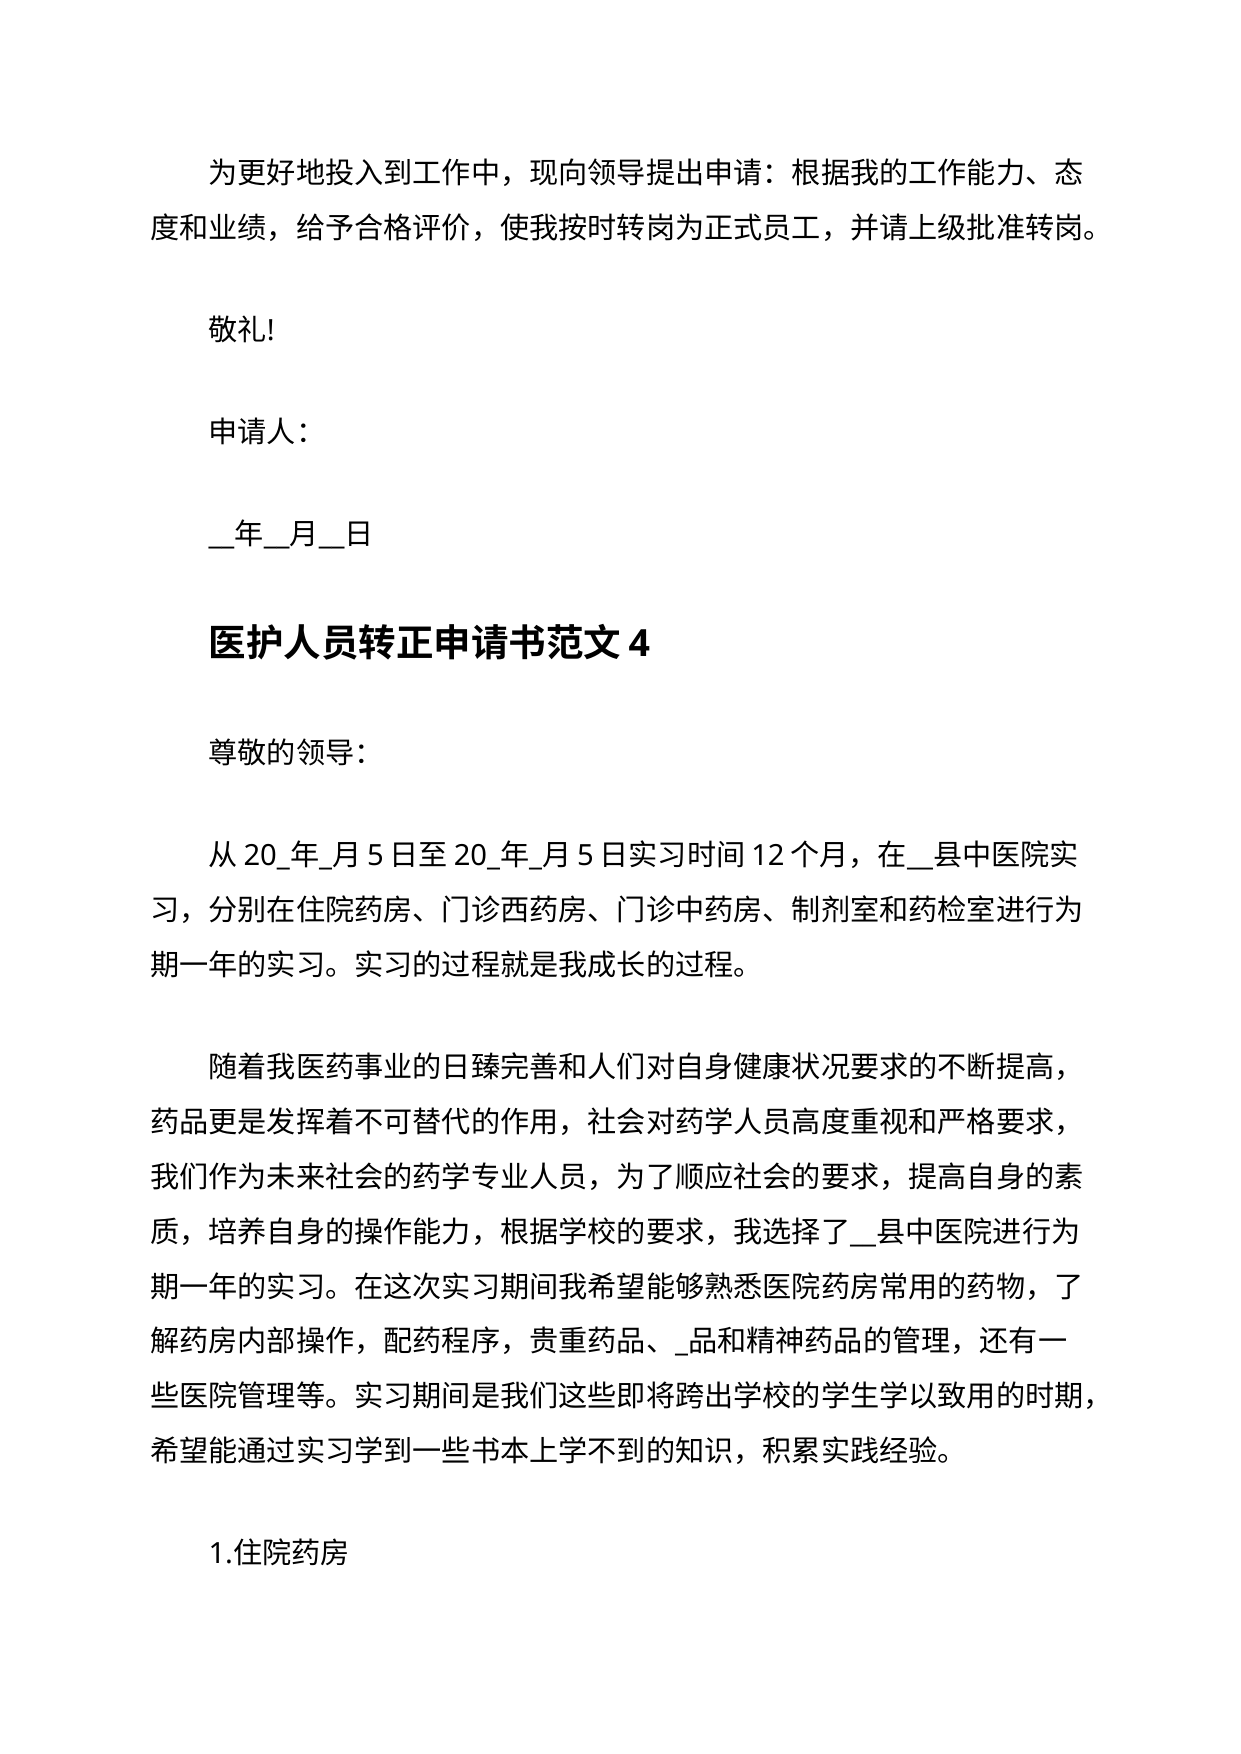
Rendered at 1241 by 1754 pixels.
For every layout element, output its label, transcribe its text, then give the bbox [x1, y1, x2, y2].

text 从20_年_月5日至20_年_月5日实习时间12个月，在__县中医院实习，分别在住院药房、门诊西药房、门诊中药房、制剂室和药检室进行为期一年的实习。实习的过程就是我成长的过程。 [150, 832, 1090, 984]
text 1.住院药房 [150, 1530, 1090, 1572]
text __年__月__日 [150, 510, 1090, 553]
text 敬礼! [150, 307, 1090, 349]
text 随着我医药事业的日臻完善和人们对自身健康状况要求的不断提高，药品更是发挥着不可替代的作用，社会对药学人员高度重视和严格要求，我们作为未来社会的药学专业人员，为了顺应社会的要求，提高自身的素质，培养自身的操作能力，根据学校的要求，我选择了__县中医院进行为期一年的实习。在这次实习期间我希望能够熟悉医院药房常用的药物，了解药房内部操作，配药程序，贵重药品、_品和精神药品的管理，还有一些医院管理等。实习期间是我们这些即将跨出学校的学生学以致用的时期，希望能通过实习学到一些书本上学不到的知识，积累实践经验。 [150, 1043, 1090, 1470]
text 申请人： [150, 409, 1090, 451]
text 尊敬的领导： [150, 730, 1090, 772]
text 为更好地投入到工作中，现向领导提出申请：根据我的工作能力、态度和业绩，给予合格评价，使我按时转岗为正式员工，并请上级批准转岗。 [150, 150, 1090, 247]
text 医护人员转正申请书范文4 [150, 612, 1090, 667]
